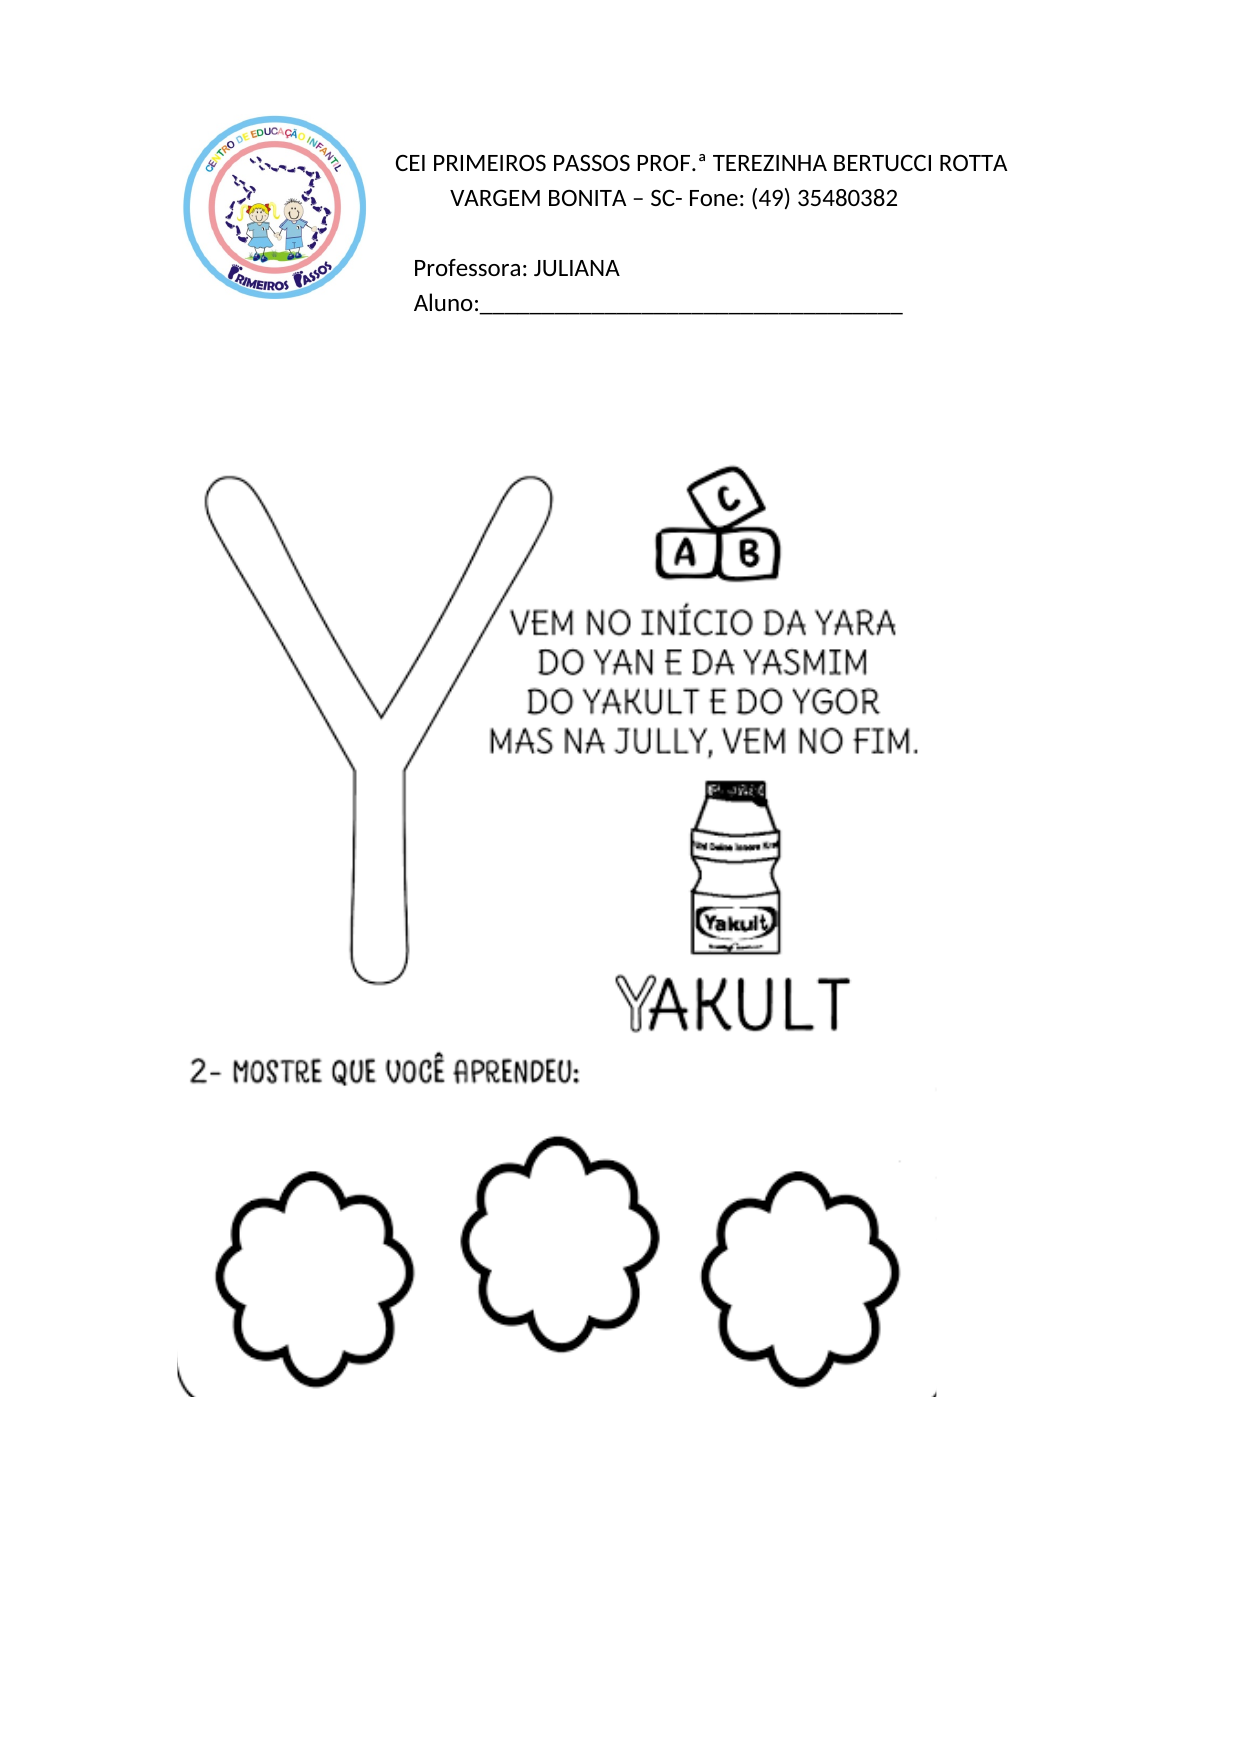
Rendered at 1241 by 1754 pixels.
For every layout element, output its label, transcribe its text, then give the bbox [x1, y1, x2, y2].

text Professora: JULIANA [367, 253, 977, 283]
text Aluno:__________________________________ [295, 288, 977, 318]
picture [182, 114, 367, 299]
text VARGEM BONITA – SC- Fone: (49) 35480382 [367, 183, 977, 213]
picture [177, 463, 937, 1397]
text CEI PRIMEIROS PASSOS PROF.ª TEREZINHA BERTUCCI ROTTA [367, 148, 1063, 178]
